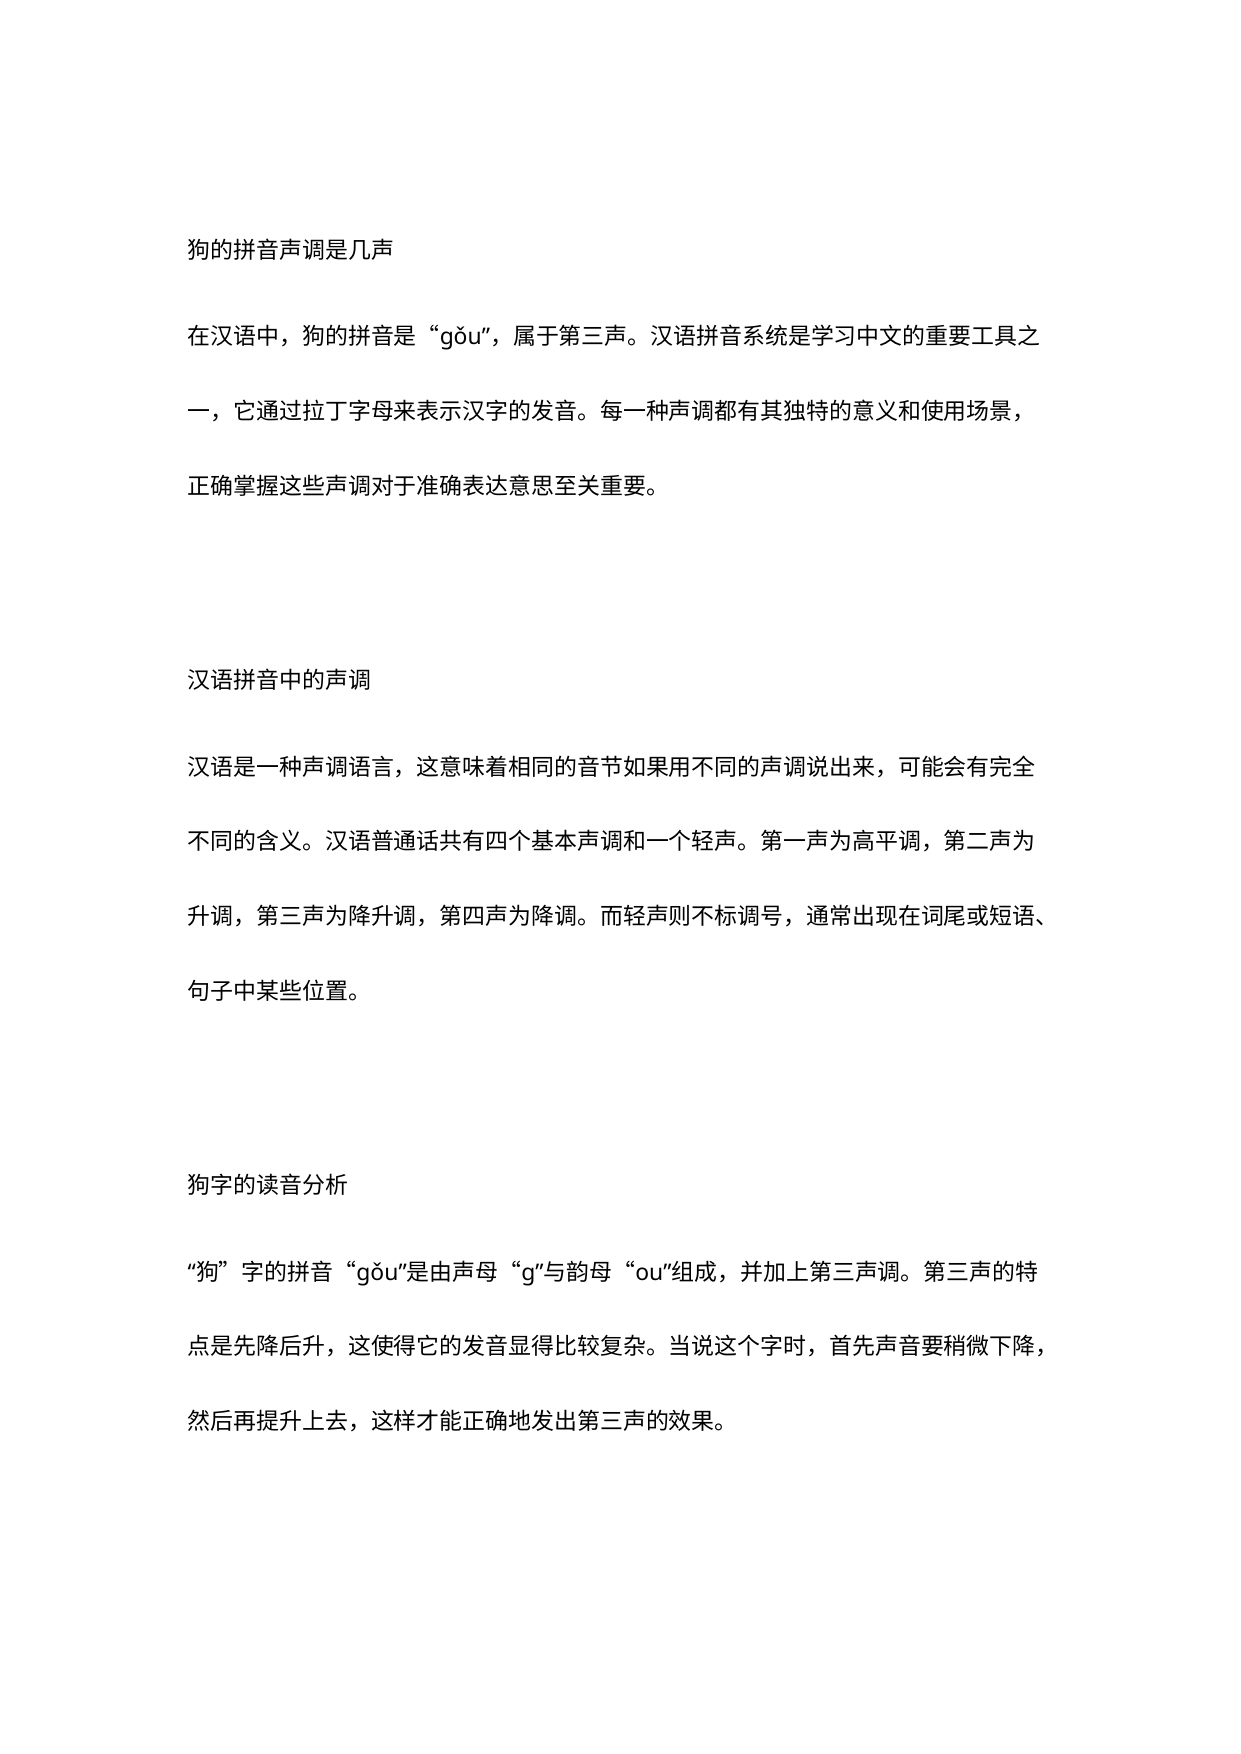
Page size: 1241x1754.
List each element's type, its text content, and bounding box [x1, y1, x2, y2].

text 汉语拼音中的声调 [187, 646, 1053, 711]
text 汉语是一种声调语言，这意味着相同的音节如果用不同的声调说出来，可能会有完全不同的含义。汉语普通话共有四个基本声调和一个轻声。第一声为高平调，第二声为升调，第三声为降升调，第四声为降调。而轻声则不标调号，通常出现在词尾或短语、句子中某些位置。 [187, 733, 1053, 1022]
text 在汉语中，狗的拼音是“gǒu”，属于第三声。汉语拼音系统是学习中文的重要工具之一，它通过拉丁字母来表示汉字的发音。每一种声调都有其独特的意义和使用场景，正确掌握这些声调对于准确表达意思至关重要。 [187, 302, 1053, 517]
text 狗的拼音声调是几声 [187, 216, 1053, 281]
text “狗”字的拼音“gǒu”是由声母“g”与韵母“ou”组成，并加上第三声调。第三声的特点是先降后升，这使得它的发音显得比较复杂。当说这个字时，首先声音要稍微下降，然后再提升上去，这样才能正确地发出第三声的效果。 [187, 1237, 1053, 1452]
text 狗字的读音分析 [187, 1151, 1053, 1216]
